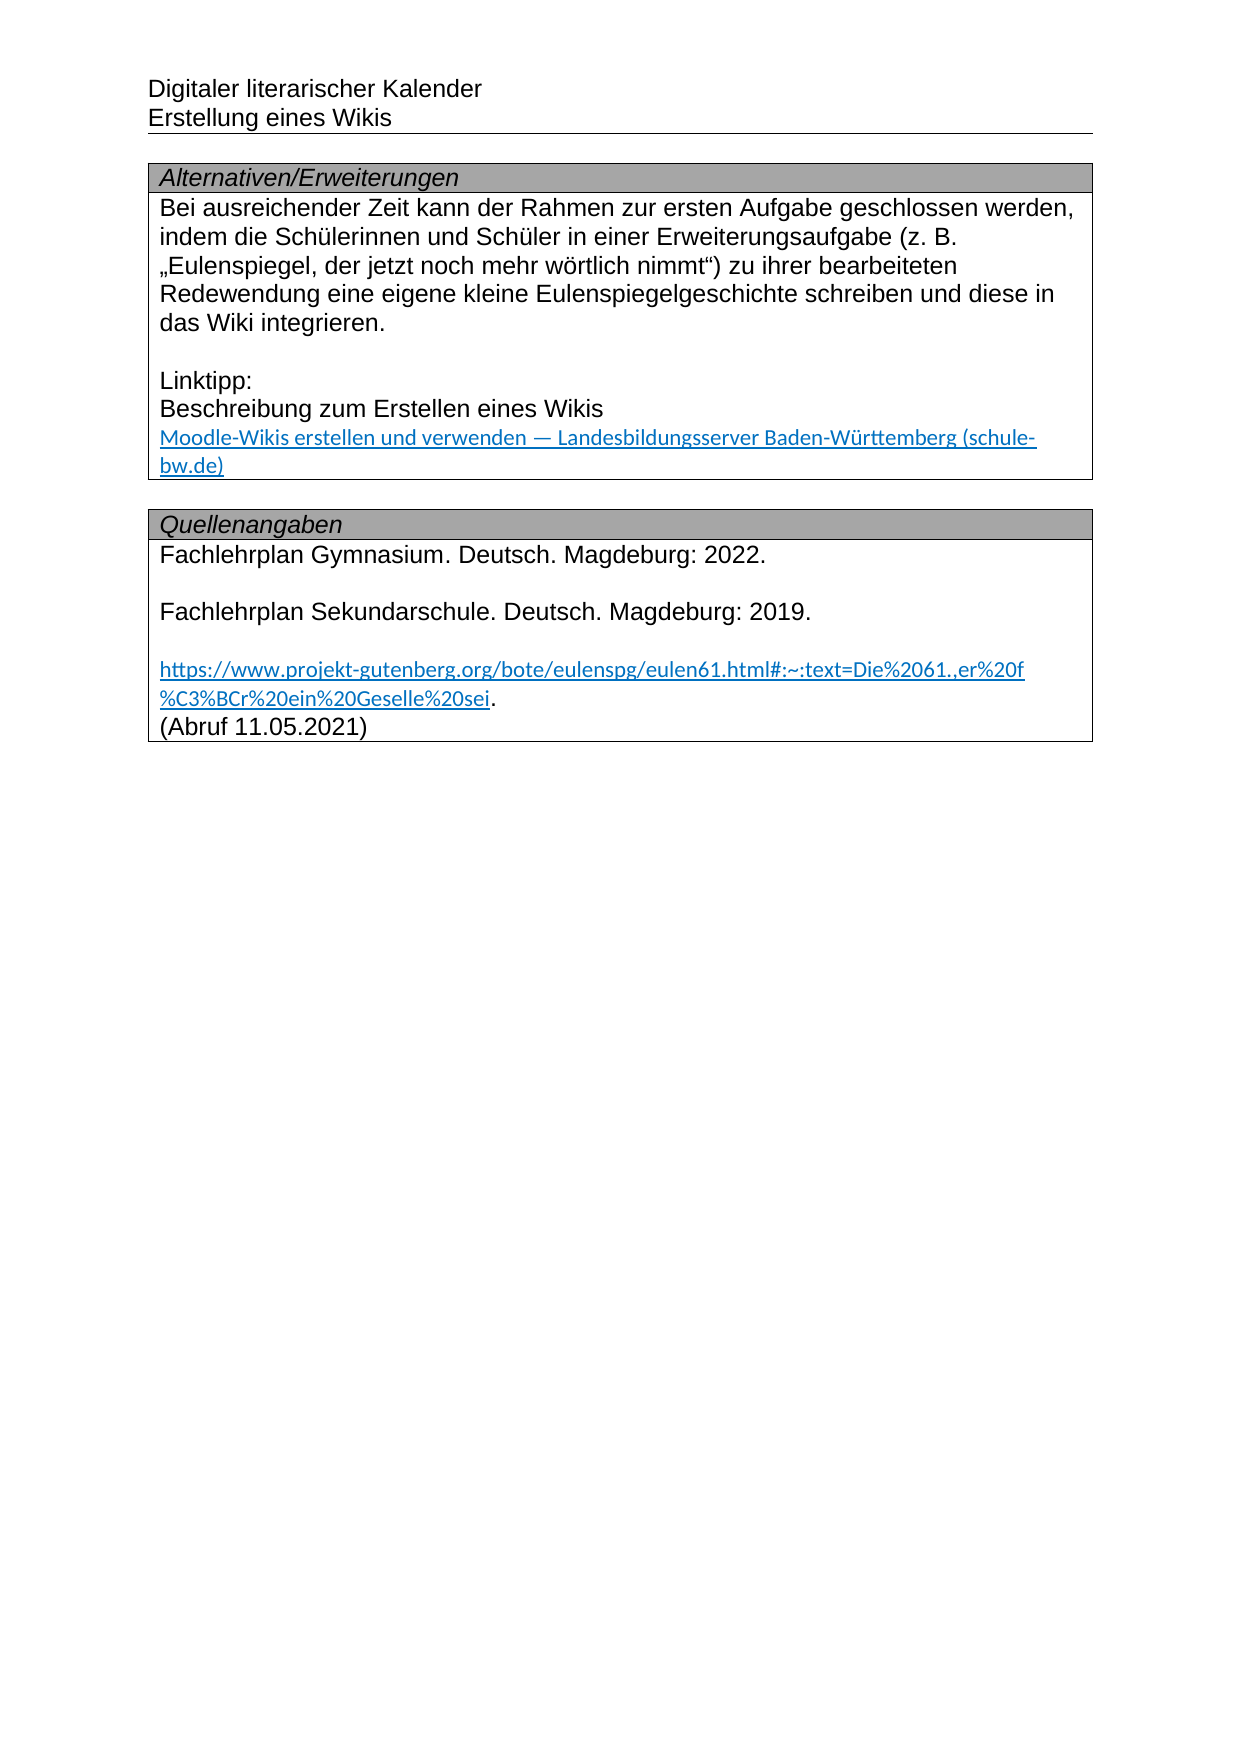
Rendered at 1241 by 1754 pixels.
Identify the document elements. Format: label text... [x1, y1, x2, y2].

table_cell Fachlehrplan Gymnasium. Deutsch. Magdeburg: 2022. Fachlehrplan Sekundarschule. Deutsch. Magdeburg: 2019. https://www.projekt-gutenberg.org/bote/eulenspg/eulen61.html#:~:text=Die%2061.,er%20f%C3%BCr%20ein%20Geselle%20sei. (Abruf 11.05.2021) [149, 540, 1092, 741]
table_header Quellenangaben [149, 510, 1092, 539]
table_header Alternativen/Erweiterungen [149, 164, 1092, 192]
table_cell Bei ausreichender Zeit kann der Rahmen zur ersten Aufgabe geschlossen werden, indem die Schülerinnen und Schüler in einer Erweiterungsaufgabe (z. B. „Eulenspiegel, der jetzt noch mehr wörtlich nimmt“) zu ihrer bearbeiteten Redewendung eine eigene kleine Eulenspiegelgeschichte schreiben und diese in das Wiki integrieren. Linktipp: Beschreibung zum Erstellen eines Wikis Moodle-Wikis erstellen und verwenden — Landesbildungsserver Baden-Württemberg (schule-bw.de) [149, 193, 1092, 479]
